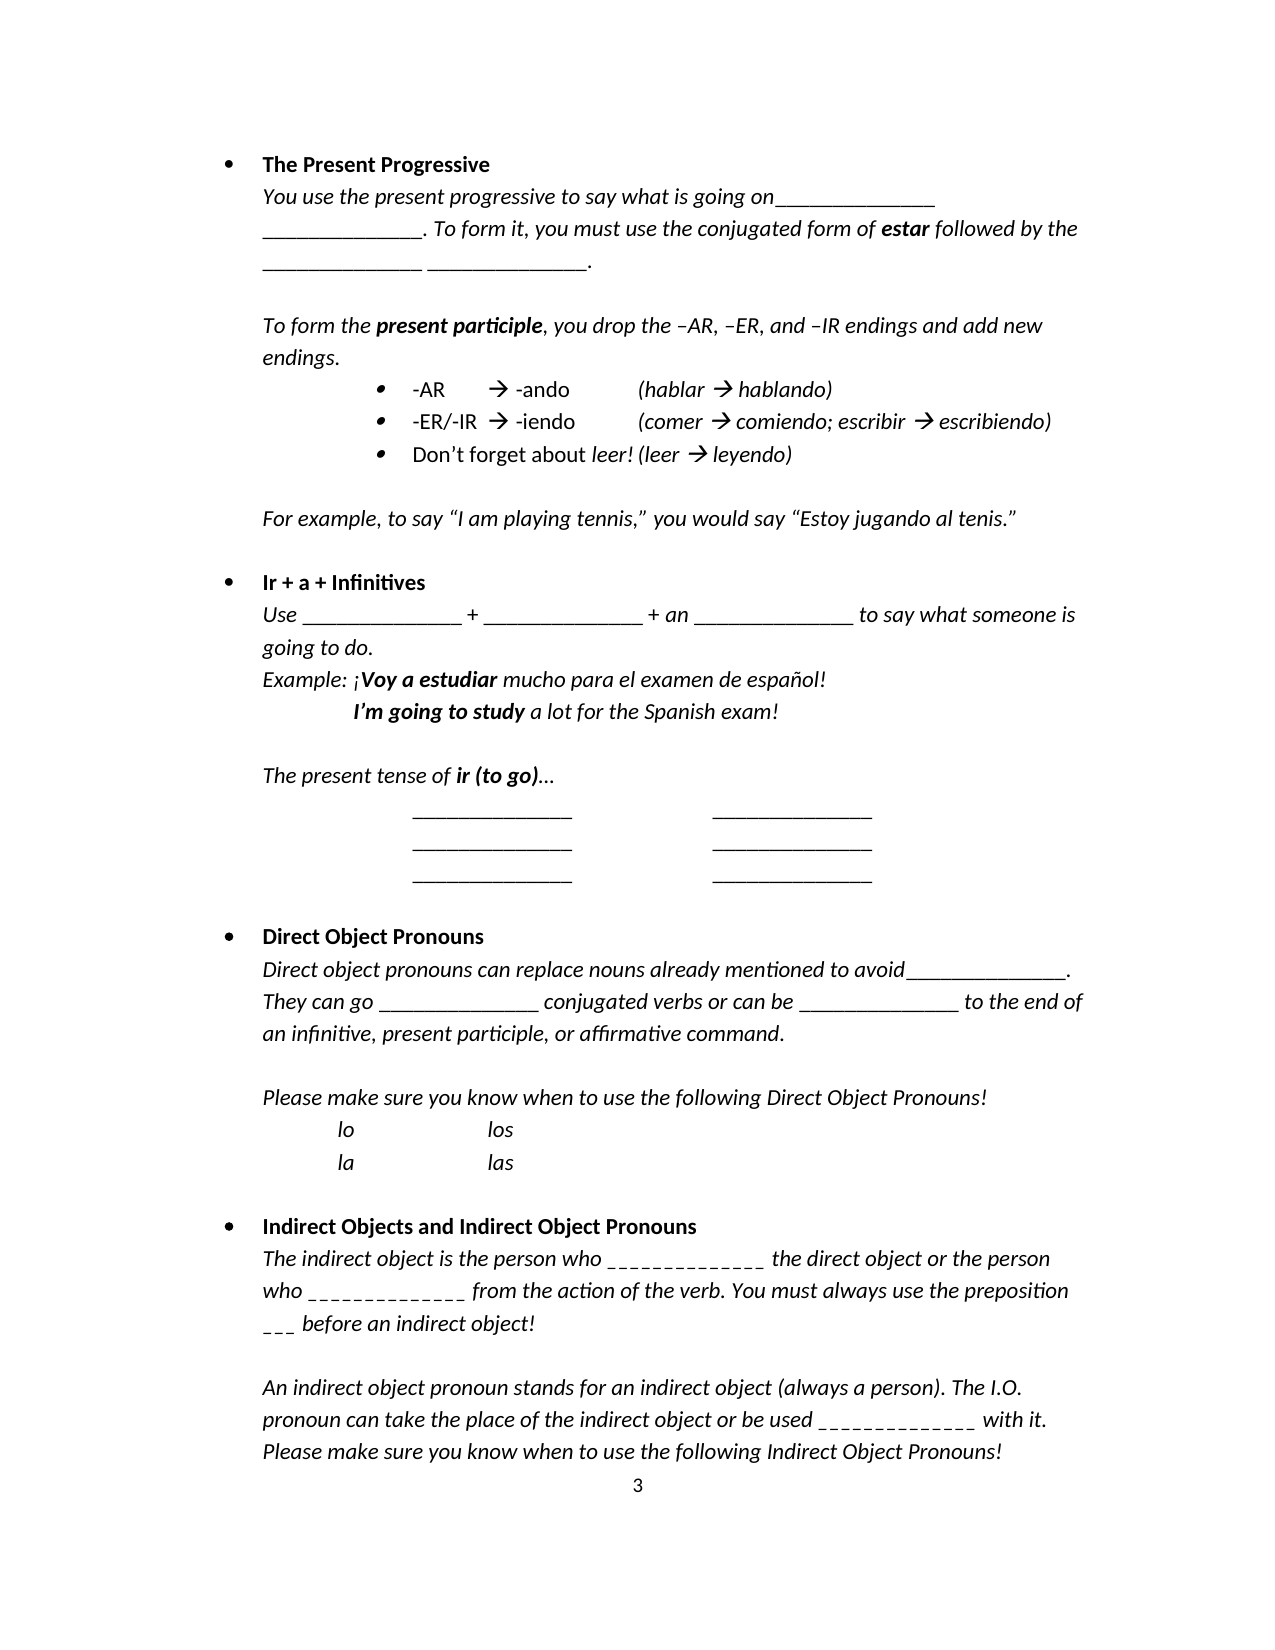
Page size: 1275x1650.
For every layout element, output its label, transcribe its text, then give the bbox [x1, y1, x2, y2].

list Use ______________ + ______________ + an ______________ to say what someone is going to do. [262, 601, 1087, 661]
list Ir + a + Infinitives [225, 568, 1087, 596]
list You use the present progressive to say what is going on______________ ______________. To form it, you must use the conjugated form of estar followed by the ______________ ______________. [262, 182, 1087, 274]
list Example: ¡Voy a estudiar mucho para el examen de español! [262, 665, 1087, 693]
list ______________ ______________ [337, 794, 1087, 822]
list The present tense of ir (to go)… [262, 762, 1087, 789]
list Indirect Objects and Indirect Object Pronouns [225, 1212, 1087, 1240]
text Please make sure you know when to use the following Indirect Object Pronouns! [262, 1437, 1087, 1466]
list I’m going to study a lot for the Spanish exam! [262, 697, 1087, 725]
list An indirect object pronoun stands for an indirect object (always a person). The I.O. pronoun can take the place of the indirect object or be used ______________ with it. [262, 1373, 1087, 1433]
list Don’t forget about leer! (leer leyendo) [375, 440, 1087, 468]
list The Present Progressive [225, 150, 1087, 178]
list ______________ ______________ [412, 858, 1087, 886]
text Direct object pronouns can replace nouns already mentioned to avoid______________. They can go ______________ conjugated verbs or can be ______________ to the end of an infinitive, present participle, or affirmative command. [262, 955, 1087, 1047]
text lo los [262, 1116, 1087, 1144]
list -ER/-IR -iendo (comer comiendo; escribir escribiendo) [375, 407, 1087, 436]
text la las [262, 1148, 1087, 1176]
list The indirect object is the person who ______________ the direct object or the person who ______________ from the action of the verb. You must always use the preposition ___ before an indirect object! [262, 1244, 1087, 1337]
list To form the present participle, you drop the –AR, –ER, and –IR endings and add new endings. [262, 311, 1087, 371]
list ______________ ______________ [337, 826, 1087, 854]
list For example, to say “I am playing tennis,” you would say “Estoy jugando al tenis.” [262, 504, 1087, 532]
list -AR -ando (hablar hablando) [375, 375, 1087, 403]
list Direct Object Pronouns [225, 922, 1087, 951]
text Please make sure you know when to use the following Direct Object Pronouns! [262, 1083, 1087, 1111]
